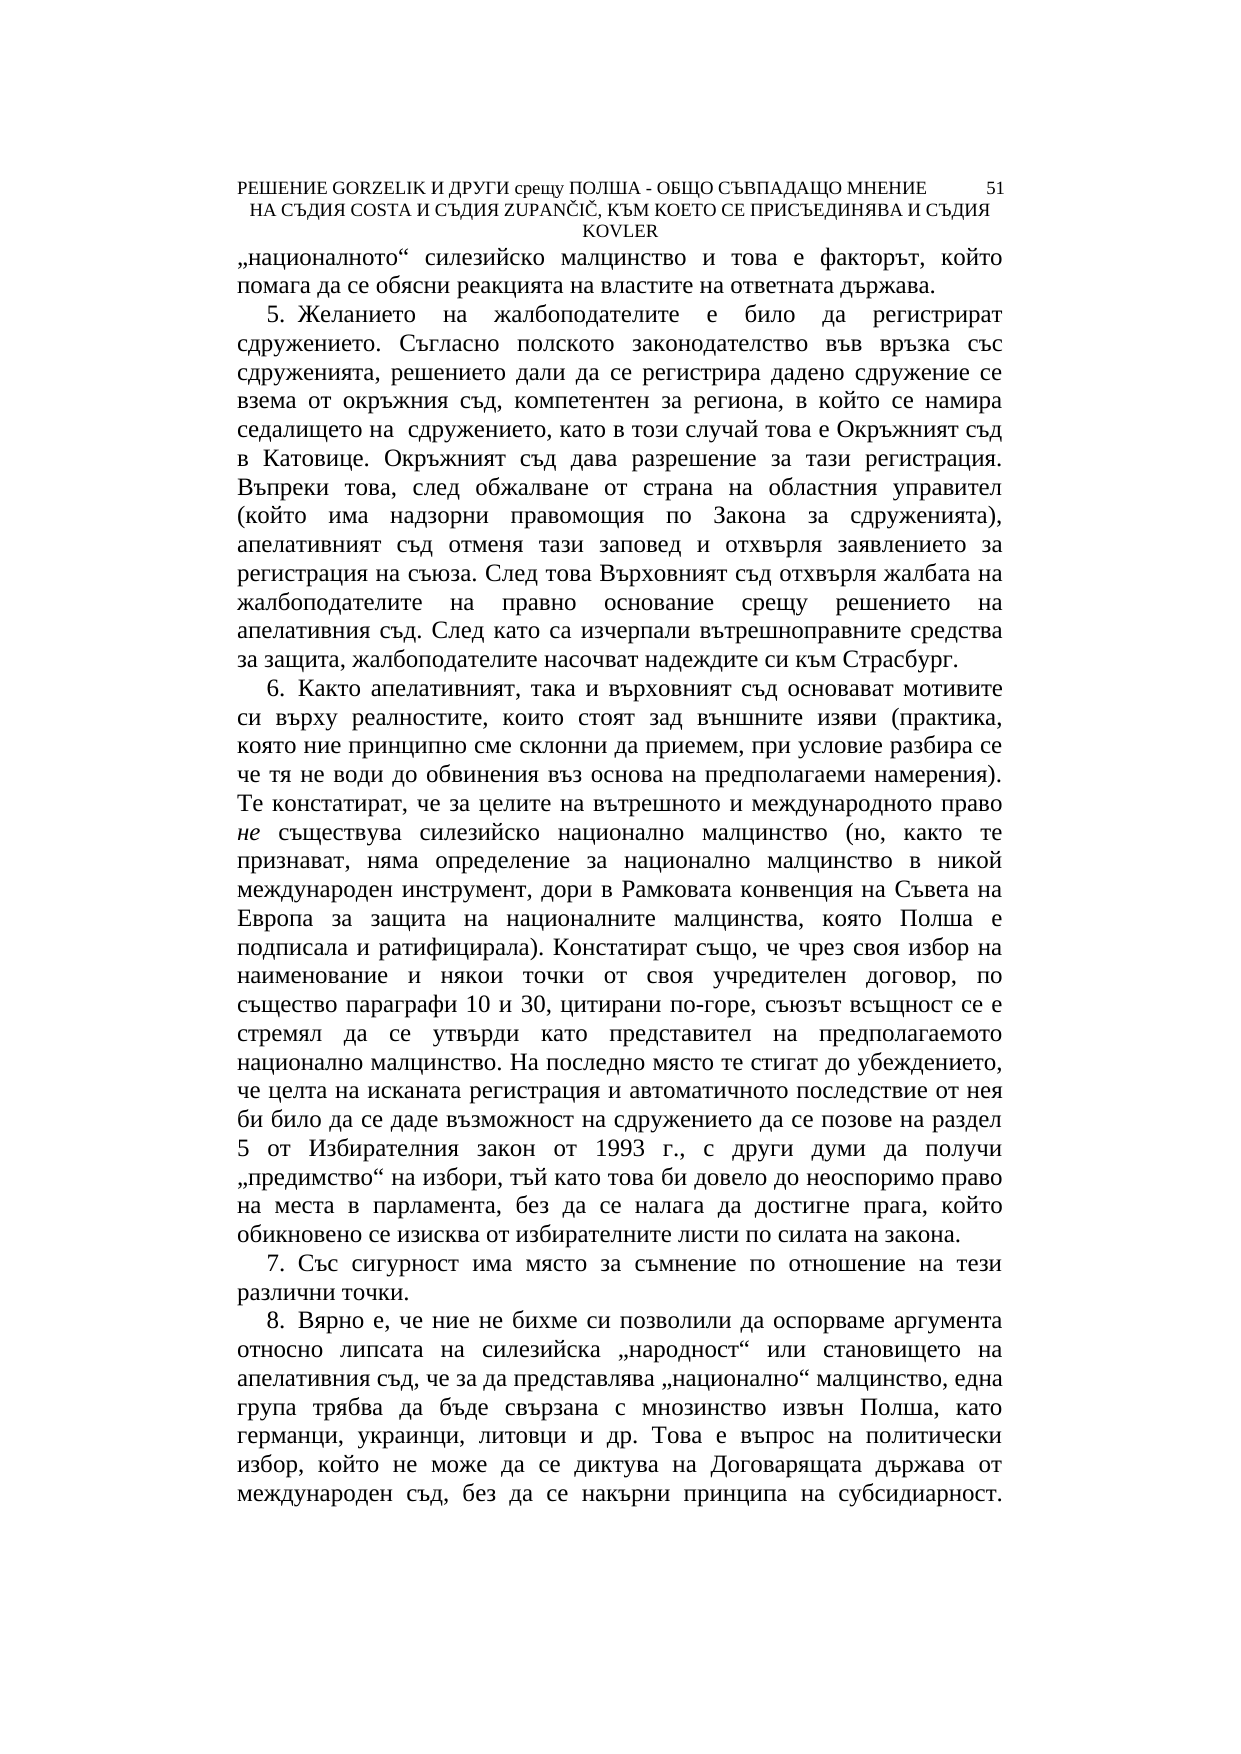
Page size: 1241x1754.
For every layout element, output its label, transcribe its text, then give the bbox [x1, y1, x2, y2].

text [237, 242, 1003, 299]
text 7. Със сигурност има място за съмнение по отношение на тези различни точки. [237, 1248, 1003, 1306]
text 6. Както апелативният, така и върховният съд основават мотивите си върху реалностите, които стоят зад външните изяви (практика, която ние принципно сме склонни да приемем, при условие разбира се че тя не води до обвинения въз основа на предполагаеми намерения). Те констатират, че за целите на вътрешното и международното право не съществува силезийско национално малцинство (но, както те признават, няма определение за национално малцинство в никой международен инструмент, дори в Рамковата конвенция на Съвета на Европа за защита на националните малцинства, която Полша е подписала и ратифицирала). Констатират също, че чрез своя избор на наименование и някои точки от своя учредителен договор, по същество параграфи 10 и 30, цитирани по-горе, съюзът всъщност се е стремял да се утвърди като представител на предполагаемото национално малцинство. На последно място те стигат до убеждението, че целта на исканата регистрация и автоматичното последствие от нея би било да се даде възможност на сдружението да се позове на раздел 5 от Избирателния закон от 1993 г., с други думи да получи „предимство“ на избори, тъй като това би довело до неоспоримо право на места в парламента, без да се налага да достигне прага, който обикновено се изисква от избирателните листи по силата на закона. [237, 673, 1003, 1248]
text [237, 1306, 1003, 1507]
text 5. Желанието на жалбоподателите е било да регистрират сдружението. Съгласно полското законодателство във връзка със сдруженията, решението дали да се регистрира дадено сдружение се взема от окръжния съд, компетентен за региона, в който се намира седалището на сдружението, като в този случай това е Окръжният съд в Катовице. Окръжният съд дава разрешение за тази регистрация. Въпреки това, след обжалване от страна на областния управител (който има надзорни правомощия по Закона за сдруженията), апелативният съд отменя тази заповед и отхвърля заявлението за регистрация на съюза. След това Върховният съд отхвърля жалбата на жалбоподателите на правно основание срещу решението на апелативния съд. След като са изчерпали вътрешноправните средства за защита, жалбоподателите насочват надеждите си към Страсбург. [237, 299, 1003, 673]
